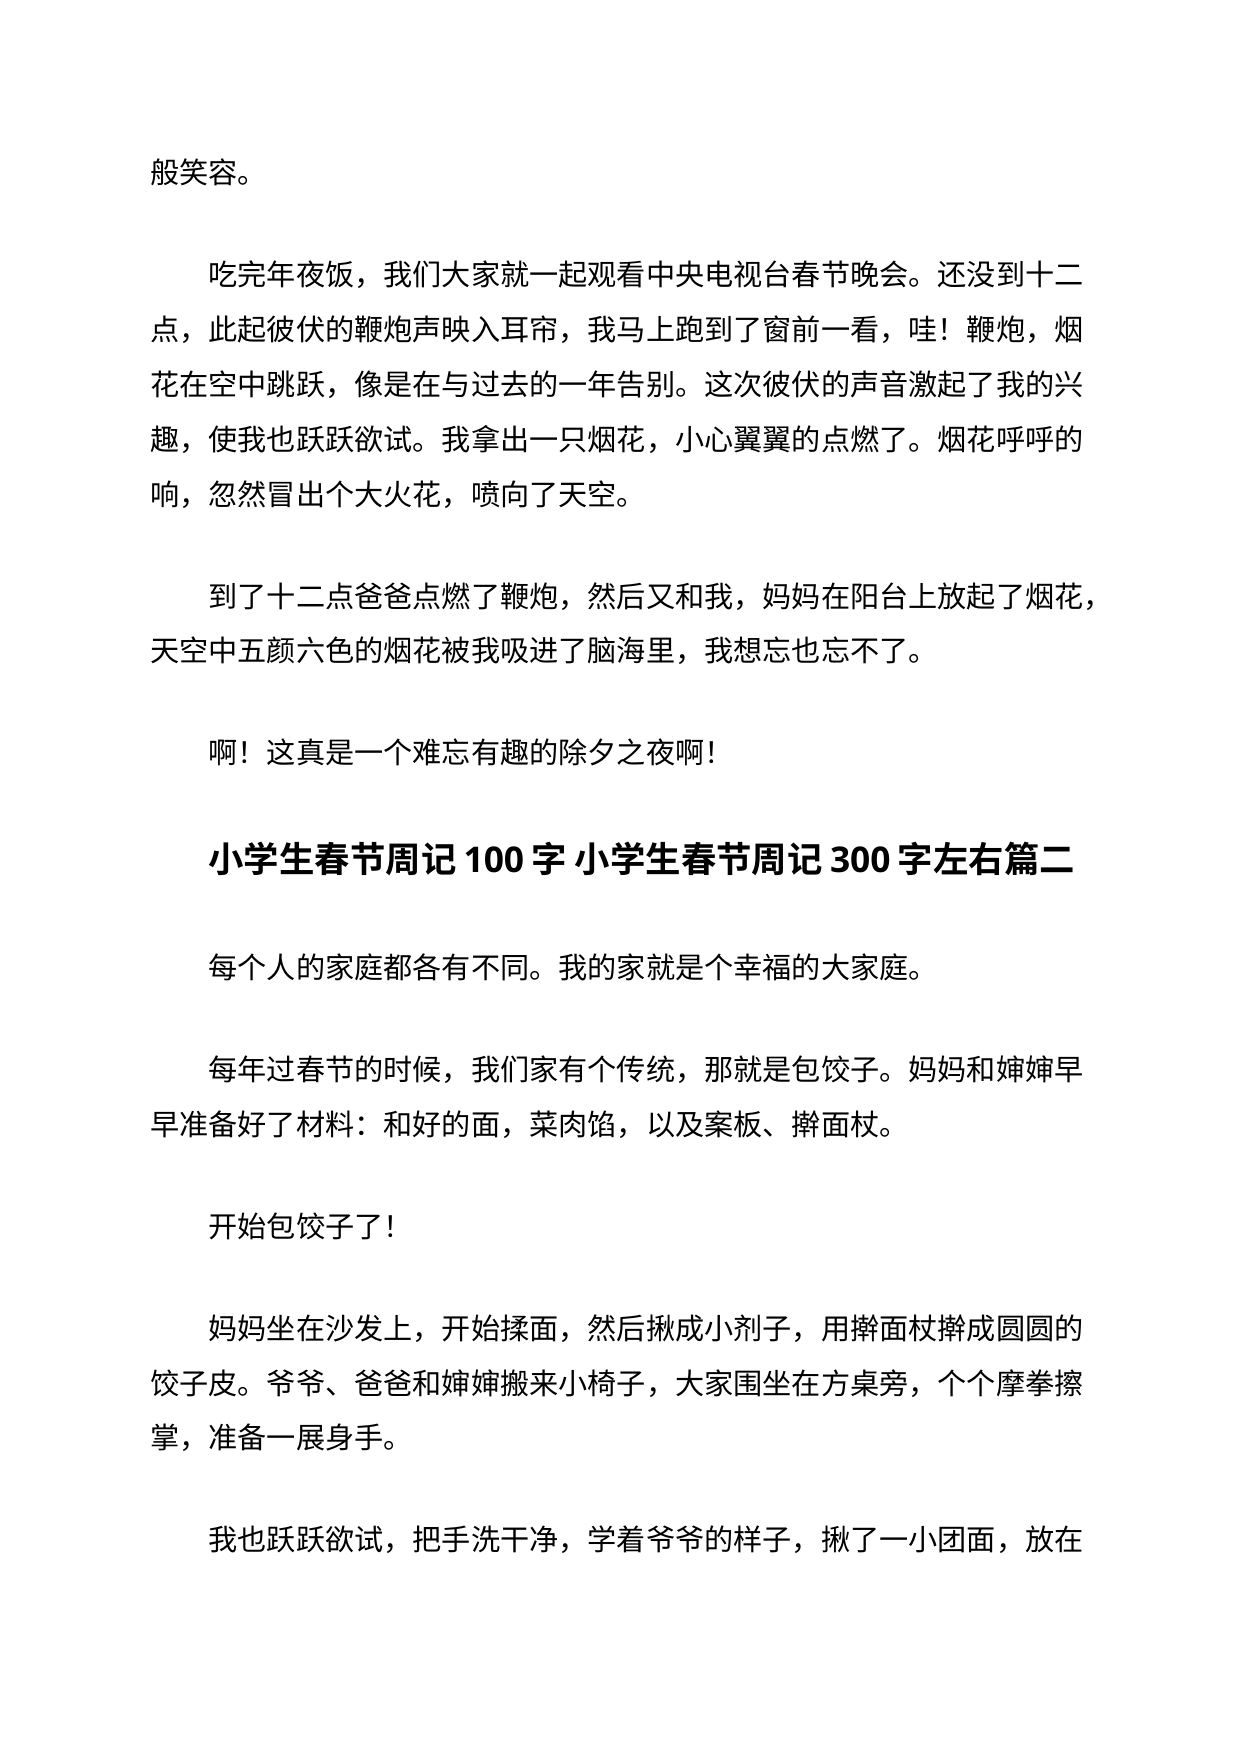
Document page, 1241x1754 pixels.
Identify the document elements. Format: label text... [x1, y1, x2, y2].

text 小学生春节周记100字 小学生春节周记300字左右篇二 [150, 832, 1090, 883]
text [150, 150, 1090, 192]
text 到了十二点爸爸点燃了鞭炮，然后又和我，妈妈在阳台上放起了烟花，天空中五颜六色的烟花被我吸进了脑海里，我想忘也忘不了。 [150, 573, 1090, 670]
text 吃完年夜饭，我们大家就一起观看中央电视台春节晚会。还没到十二点，此起彼伏的鞭炮声映入耳帘，我马上跑到了窗前一看，哇！鞭炮，烟花在空中跳跃，像是在与过去的一年告别。这次彼伏的声音激起了我的兴趣，使我也跃跃欲试。我拿出一只烟花，小心翼翼的点燃了。烟花呼呼的响，忽然冒出个大火花，喷向了天空。 [150, 252, 1090, 514]
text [150, 1517, 1090, 1559]
text 每个人的家庭都各有不同。我的家就是个幸福的大家庭。 [150, 945, 1090, 987]
text 每年过春节的时候，我们家有个传统，那就是包饺子。妈妈和婶婶早早准备好了材料：和好的面，菜肉馅，以及案板、擀面杖。 [150, 1047, 1090, 1144]
text 啊！这真是一个难忘有趣的除夕之夜啊！ [150, 730, 1090, 772]
text 妈妈坐在沙发上，开始揉面，然后揪成小剂子，用擀面杖擀成圆圆的饺子皮。爷爷、爸爸和婶婶搬来小椅子，大家围坐在方桌旁，个个摩拳擦掌，准备一展身手。 [150, 1305, 1090, 1457]
text 开始包饺子了！ [150, 1203, 1090, 1246]
